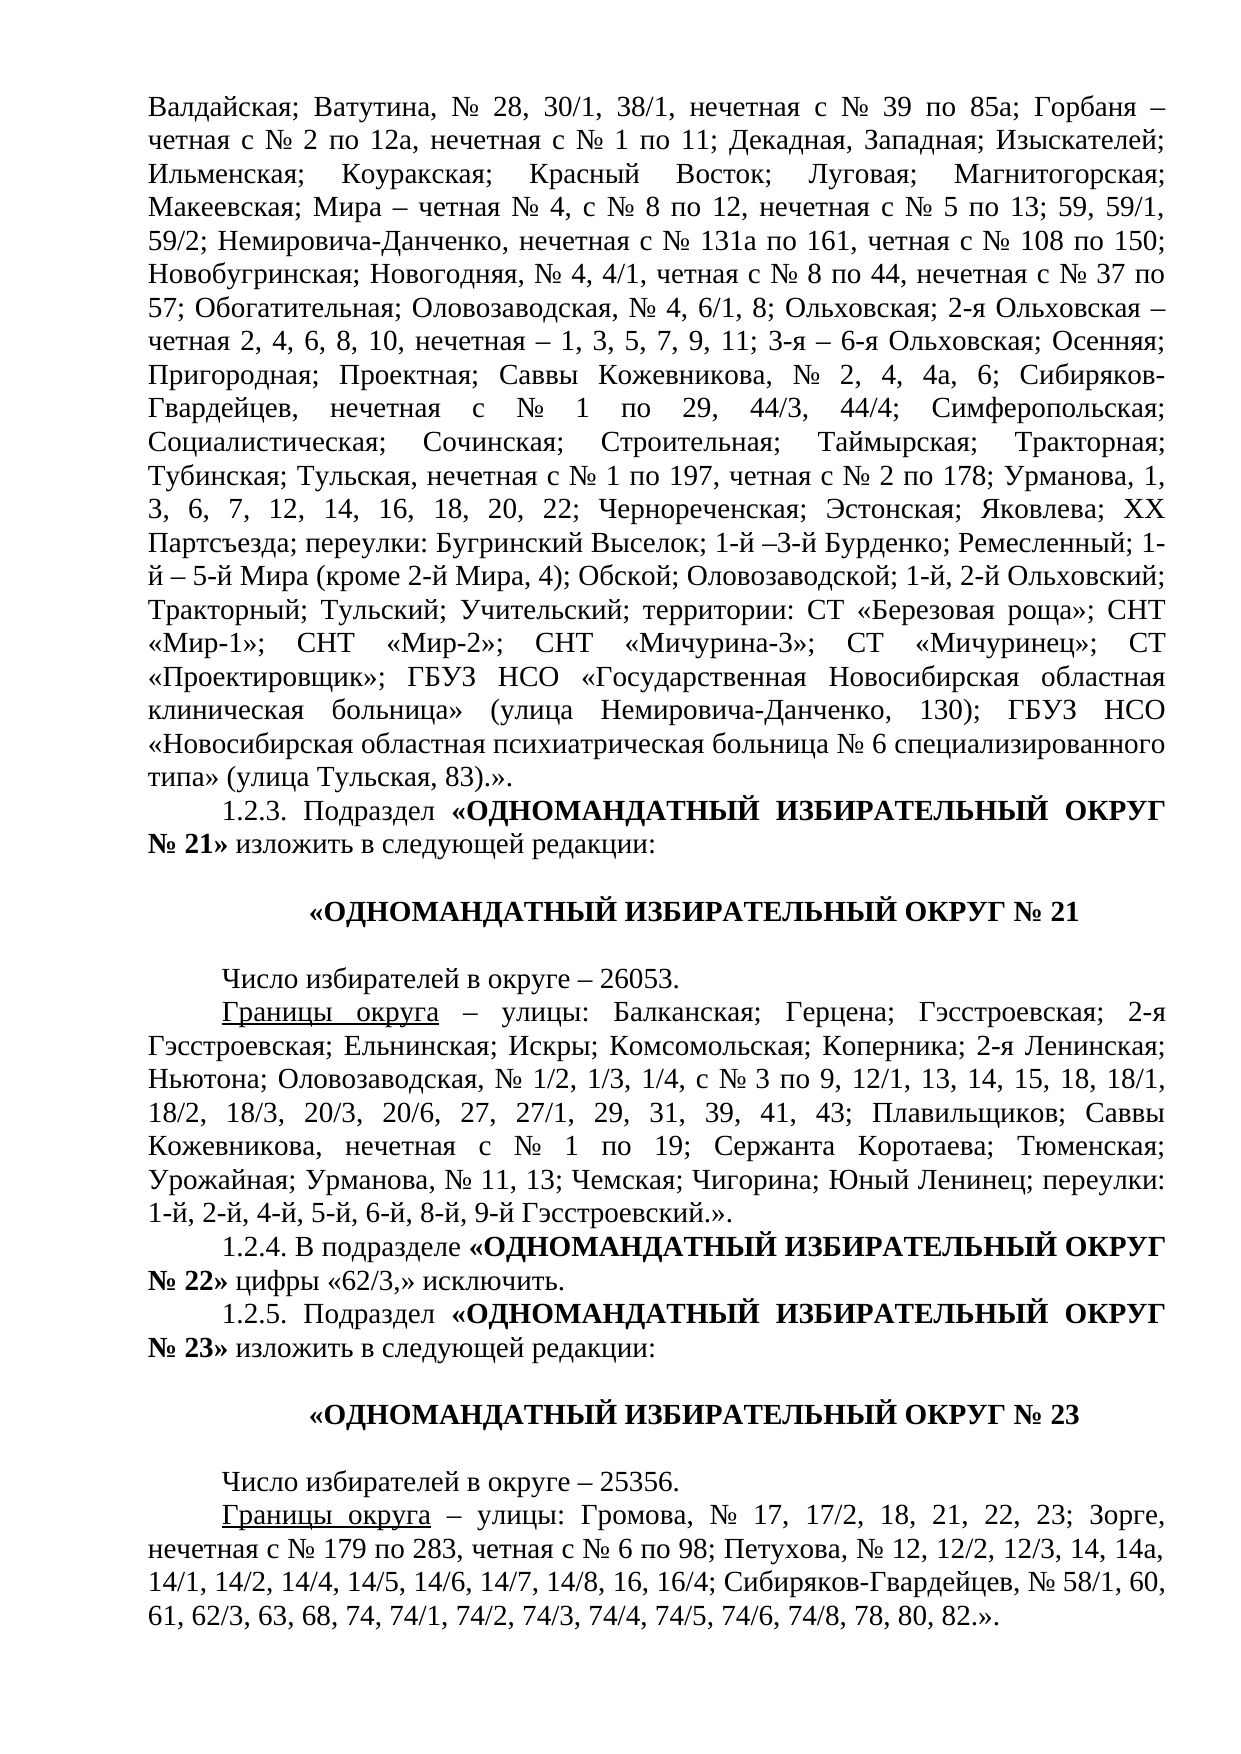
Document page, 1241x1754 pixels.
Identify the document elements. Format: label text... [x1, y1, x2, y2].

text Границы округа – улицы: Громова, № 17, 17/2, 18, 21, 22, 23; Зорге, нечетная с № 179 по 283, четная с № 6 по 98; Петухова, № 12, 12/2, 12/3, 14, 14а, 14/1, 14/2, 14/4, 14/5, 14/6, 14/7, 14/8, 16, 16/4; Сибиряков-Гвардейцев, № 58/1, 60, 61, 62/3, 63, 68, 74, 74/1, 74/2, 74/3, 74/4, 74/5, 74/6, 74/8, 78, 80, 82.». [148, 1497, 1167, 1632]
text 1.2.4. В подразделе «ОДНОМАНДАТНЫЙ ИЗБИРАТЕЛЬНЫЙ ОКРУГ № 22» цифры «62/3,» исключить. [148, 1229, 1167, 1296]
text 1.2.3. Подраздел «ОДНОМАНДАТНЫЙ ИЗБИРАТЕЛЬНЫЙ ОКРУГ № 21» изложить в следующей редакции: [148, 793, 1167, 860]
text Число избирателей в округе – 25356. [148, 1464, 1167, 1497]
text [148, 89, 1167, 793]
text «ОДНОМАНДАТНЫЙ ИЗБИРАТЕЛЬНЫЙ ОКРУГ № 23 [148, 1397, 1167, 1430]
text «ОДНОМАНДАТНЫЙ ИЗБИРАТЕЛЬНЫЙ ОКРУГ № 21 [148, 894, 1167, 927]
text Число избирателей в округе – 26053. [148, 961, 1167, 994]
text 1.2.5. Подраздел «ОДНОМАНДАТНЫЙ ИЗБИРАТЕЛЬНЫЙ ОКРУГ № 23» изложить в следующей редакции: [148, 1296, 1167, 1363]
text Границы округа – улицы: Балканская; Герцена; Гэсстроевская; 2-я Гэсстроевская; Ельнинская; Искры; Комсомольская; Коперника; 2-я Ленинская; Ньютона; Оловозаводская, № 1/2, 1/3, 1/4, с № 3 по 9, 12/1, 13, 14, 15, 18, 18/1, 18/2, 18/3, 20/3, 20/6, 27, 27/1, 29, 31, 39, 41, 43; Плавильщиков; Саввы Кожевникова, нечетная с № 1 по 19; Сержанта Коротаева; Тюменская; Урожайная; Урманова, № 11, 13; Чемская; Чигорина; Юный Ленинец; переулки: 1-й, 2-й, 4-й, 5-й, 6-й, 8-й, 9-й Гэсстроевский.». [148, 994, 1167, 1229]
